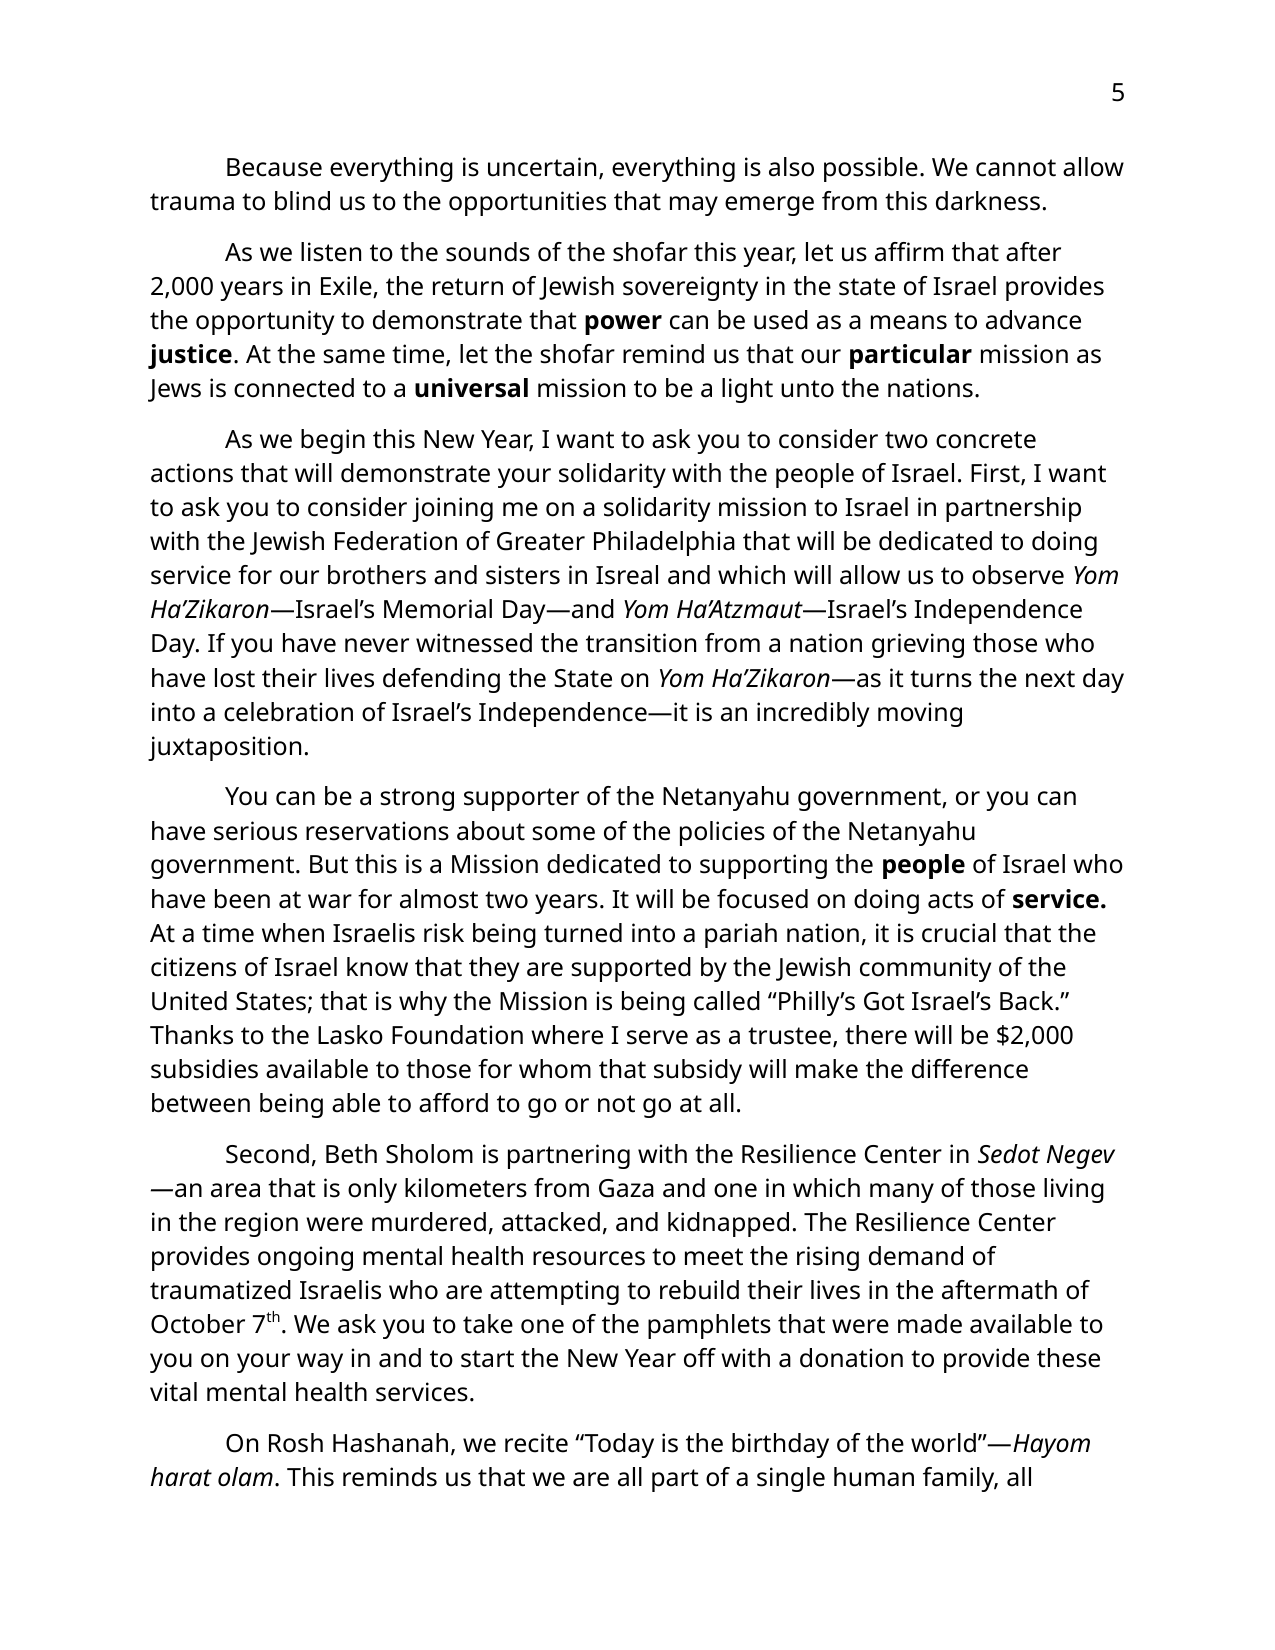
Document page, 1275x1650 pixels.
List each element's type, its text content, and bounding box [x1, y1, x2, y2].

text As we begin this New Year, I want to ask you to consider two concrete actions that will demonstrate your solidarity with the people of Israel. First, I want to ask you to consider joining me on a solidarity mission to Israel in partnership with the Jewish Federation of Greater Philadelphia that will be dedicated to doing service for our brothers and sisters in Isreal and which will allow us to observe Yom Ha’Zikaron—Israel’s Memorial Day—and Yom Ha’Atzmaut—Israel’s Independence Day. If you have never witnessed the transition from a nation grieving those who have lost their lives defending the State on Yom Ha’Zikaron—as it turns the next day into a celebration of Israel’s Independence—it is an incredibly moving juxtaposition. [150, 422, 1125, 762]
text Because everything is uncertain, everything is also possible. We cannot allow trauma to blind us to the opportunities that may emerge from this darkness. [150, 150, 1125, 218]
text Second, Beth Sholom is partnering with the Resilience Center in Sedot Negev—an area that is only kilometers from Gaza and one in which many of those living in the region were murdered, attacked, and kidnapped. The Resilience Center provides ongoing mental health resources to meet the rising demand of traumatized Israelis who are attempting to rebuild their lives in the aftermath of October 7th. We ask you to take one of the pamphlets that were made available to you on your way in and to start the New Year off with a donation to provide these vital mental health services. [150, 1136, 1125, 1409]
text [150, 1426, 1125, 1494]
text As we listen to the sounds of the shofar this year, let us affirm that after 2,000 years in Exile, the return of Jewish sovereignty in the state of Israel provides the opportunity to demonstrate that power can be used as a means to advance justice. At the same time, let the shofar remind us that our particular mission as Jews is connected to a universal mission to be a light unto the nations. [150, 235, 1125, 405]
text You can be a strong supporter of the Netanyahu government, or you can have serious reservations about some of the policies of the Netanyahu government. But this is a Mission dedicated to supporting the people of Israel who have been at war for almost two years. It will be focused on doing acts of service. At a time when Israelis risk being turned into a pariah nation, it is crucial that the citizens of Israel know that they are supported by the Jewish community of the United States; that is why the Mission is being called “Philly’s Got Israel’s Back.” Thanks to the Lasko Foundation where I serve as a trustee, there will be $2,000 subsidies available to those for whom that subsidy will make the difference between being able to afford to go or not go at all. [150, 779, 1125, 1120]
